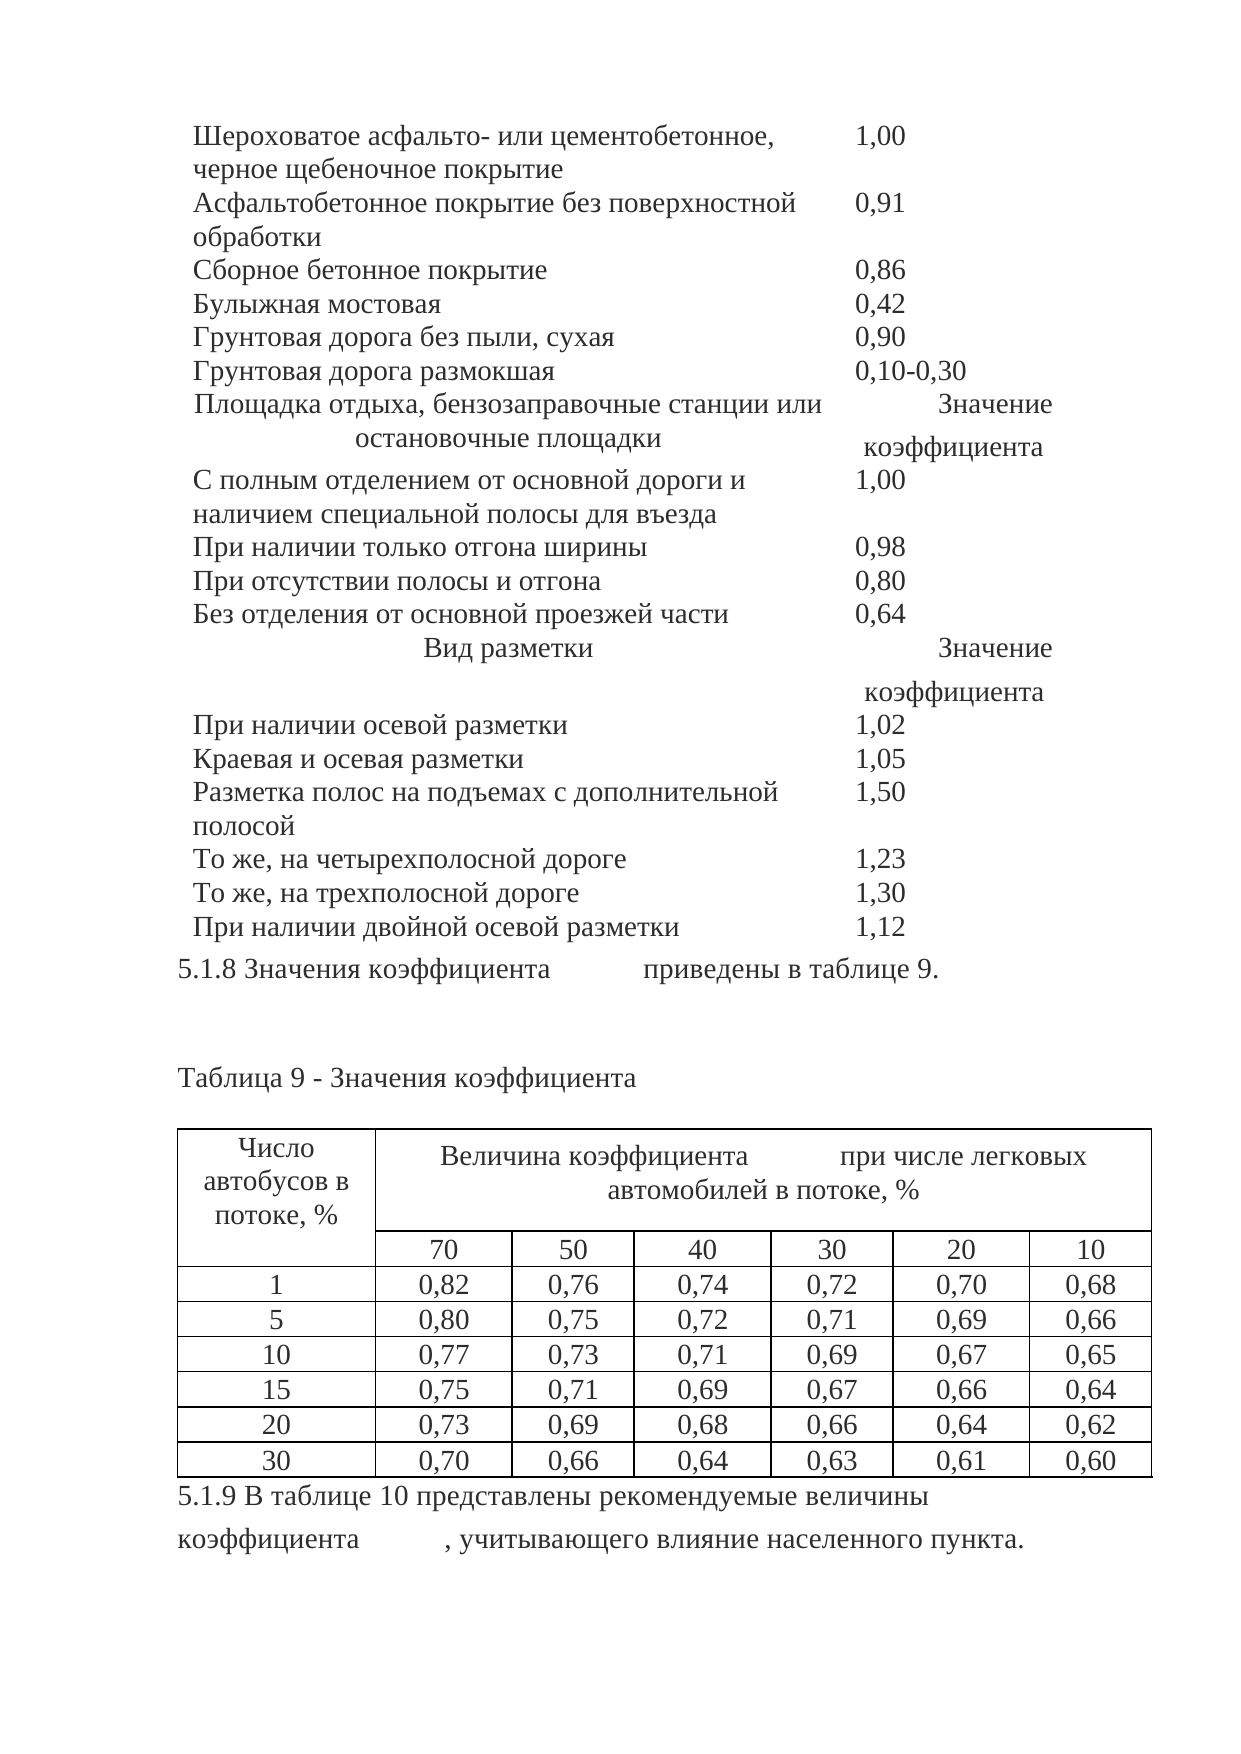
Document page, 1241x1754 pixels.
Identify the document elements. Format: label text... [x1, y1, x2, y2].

table_cell 0,71 [772, 1302, 892, 1336]
table_cell Величина коэффициента при числе легковых автомобилей в потоке, % [376, 1130, 1151, 1230]
table_cell 0,69 [894, 1302, 1029, 1336]
table_cell 0,77 [376, 1337, 511, 1371]
table_cell 0,68 [635, 1408, 770, 1441]
table_cell Площадка отдыха, бензозаправочные станции или остановочные площадки [177, 386, 839, 462]
table_cell 0,69 [513, 1408, 633, 1441]
table_cell Вид разметки [177, 630, 839, 707]
table_cell 1,00 [839, 462, 1152, 529]
table_cell Булыжная мостовая [177, 286, 839, 319]
table_cell 20 [894, 1232, 1029, 1266]
table_cell 0,72 [635, 1302, 770, 1336]
table_cell 0,76 [513, 1267, 633, 1301]
table_cell 0,80 [376, 1302, 511, 1336]
table_cell Без отделения от основной проезжей части [177, 596, 839, 630]
table_cell 0,10-0,30 [839, 353, 1152, 386]
table_cell 0,66 [772, 1408, 892, 1441]
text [177, 1478, 1152, 1622]
table_cell 0,71 [635, 1337, 770, 1371]
table_cell 15 [178, 1372, 375, 1406]
table_cell Значение коэффициента [839, 386, 1152, 462]
text 5.1.8 Значения коэффициента приведены в таблице 9. Таблица 9 - Значения коэффициента [177, 942, 1152, 1127]
table_cell 70 [376, 1232, 511, 1266]
table_cell Асфальтобетонное покрытие без поверхностной обработки [177, 185, 839, 252]
table_cell При наличии только отгона ширины [177, 529, 839, 563]
table_cell 0,75 [513, 1302, 633, 1336]
table_cell 30 [178, 1443, 375, 1476]
table_cell С полным отделением от основной дороги и наличием специальной полосы для въезда [177, 462, 839, 529]
table_cell 5 [178, 1302, 375, 1336]
table_cell При отсутствии полосы и отгона [177, 563, 839, 596]
table_cell Число автобусов в потоке, % [178, 1130, 375, 1230]
table_cell 20 [178, 1408, 375, 1441]
table_cell 0,63 [772, 1443, 892, 1476]
table_cell Грунтовая дорога без пыли, сухая [177, 319, 839, 353]
table_cell Шероховатое асфальто- или цементобетонное, черное щебеночное покрытие [177, 118, 839, 185]
table_cell 0,68 [1030, 1267, 1151, 1301]
table_cell 1,02 [839, 708, 1152, 741]
table_cell То же, на четырехполосной дороге [177, 842, 839, 875]
table_cell 10 [1030, 1232, 1151, 1266]
table_cell 1,05 [839, 741, 1152, 774]
table_cell 0,91 [839, 185, 1152, 252]
table_cell 0,64 [1030, 1372, 1151, 1406]
table_cell 0,98 [839, 529, 1152, 563]
table_cell 0,66 [513, 1443, 633, 1476]
table_cell 0,62 [1030, 1408, 1151, 1441]
table_cell Сборное бетонное покрытие [177, 252, 839, 286]
table_cell 10 [178, 1337, 375, 1371]
table_cell 40 [635, 1232, 770, 1266]
table_cell 1,50 [839, 775, 1152, 842]
table_cell Разметка полос на подъемах с дополнительной полосой [177, 775, 839, 842]
table_cell Значение коэффициента [839, 630, 1152, 707]
table_cell 1 [178, 1267, 375, 1301]
table_cell 0,42 [839, 286, 1152, 319]
table_cell 0,60 [1030, 1443, 1151, 1476]
table_cell 0,73 [513, 1337, 633, 1371]
table_cell 0,74 [635, 1267, 770, 1301]
table_cell Грунтовая дорога размокшая [177, 353, 839, 386]
table_cell 0,86 [839, 252, 1152, 286]
table_cell 0,61 [894, 1443, 1029, 1476]
table_cell 0,64 [839, 596, 1152, 630]
table_cell 50 [513, 1232, 633, 1266]
table_cell 0,64 [635, 1443, 770, 1476]
table_cell 0,72 [772, 1267, 892, 1301]
table_cell 0,75 [376, 1372, 511, 1406]
table_cell 1,00 [839, 118, 1152, 185]
table_cell 1,30 [839, 875, 1152, 909]
table_cell При наличии осевой разметки [177, 708, 839, 741]
table_cell 0,66 [894, 1372, 1029, 1406]
table_cell То же, на трехполосной дороге [177, 875, 839, 909]
table_cell 0,65 [1030, 1337, 1151, 1371]
table_cell 0,80 [839, 563, 1152, 596]
table_cell При наличии двойной осевой разметки [177, 909, 839, 942]
table_cell 1,23 [839, 842, 1152, 875]
table_cell 0,67 [894, 1337, 1029, 1371]
table_cell 0,73 [376, 1408, 511, 1441]
table_cell 0,66 [1030, 1302, 1151, 1336]
table_cell 0,71 [513, 1372, 633, 1406]
table_cell 0,82 [376, 1267, 511, 1301]
table_cell 0,69 [772, 1337, 892, 1371]
table_cell 0,67 [772, 1372, 892, 1406]
table_cell 0,70 [376, 1443, 511, 1476]
table_cell 0,70 [894, 1267, 1029, 1301]
table_cell [178, 1230, 375, 1266]
table_cell 30 [772, 1232, 892, 1266]
table_cell Краевая и осевая разметки [177, 741, 839, 774]
table_cell 0,69 [635, 1372, 770, 1406]
table_cell 1,12 [839, 909, 1152, 942]
table_cell 0,90 [839, 319, 1152, 353]
table_cell 0,64 [894, 1408, 1029, 1441]
